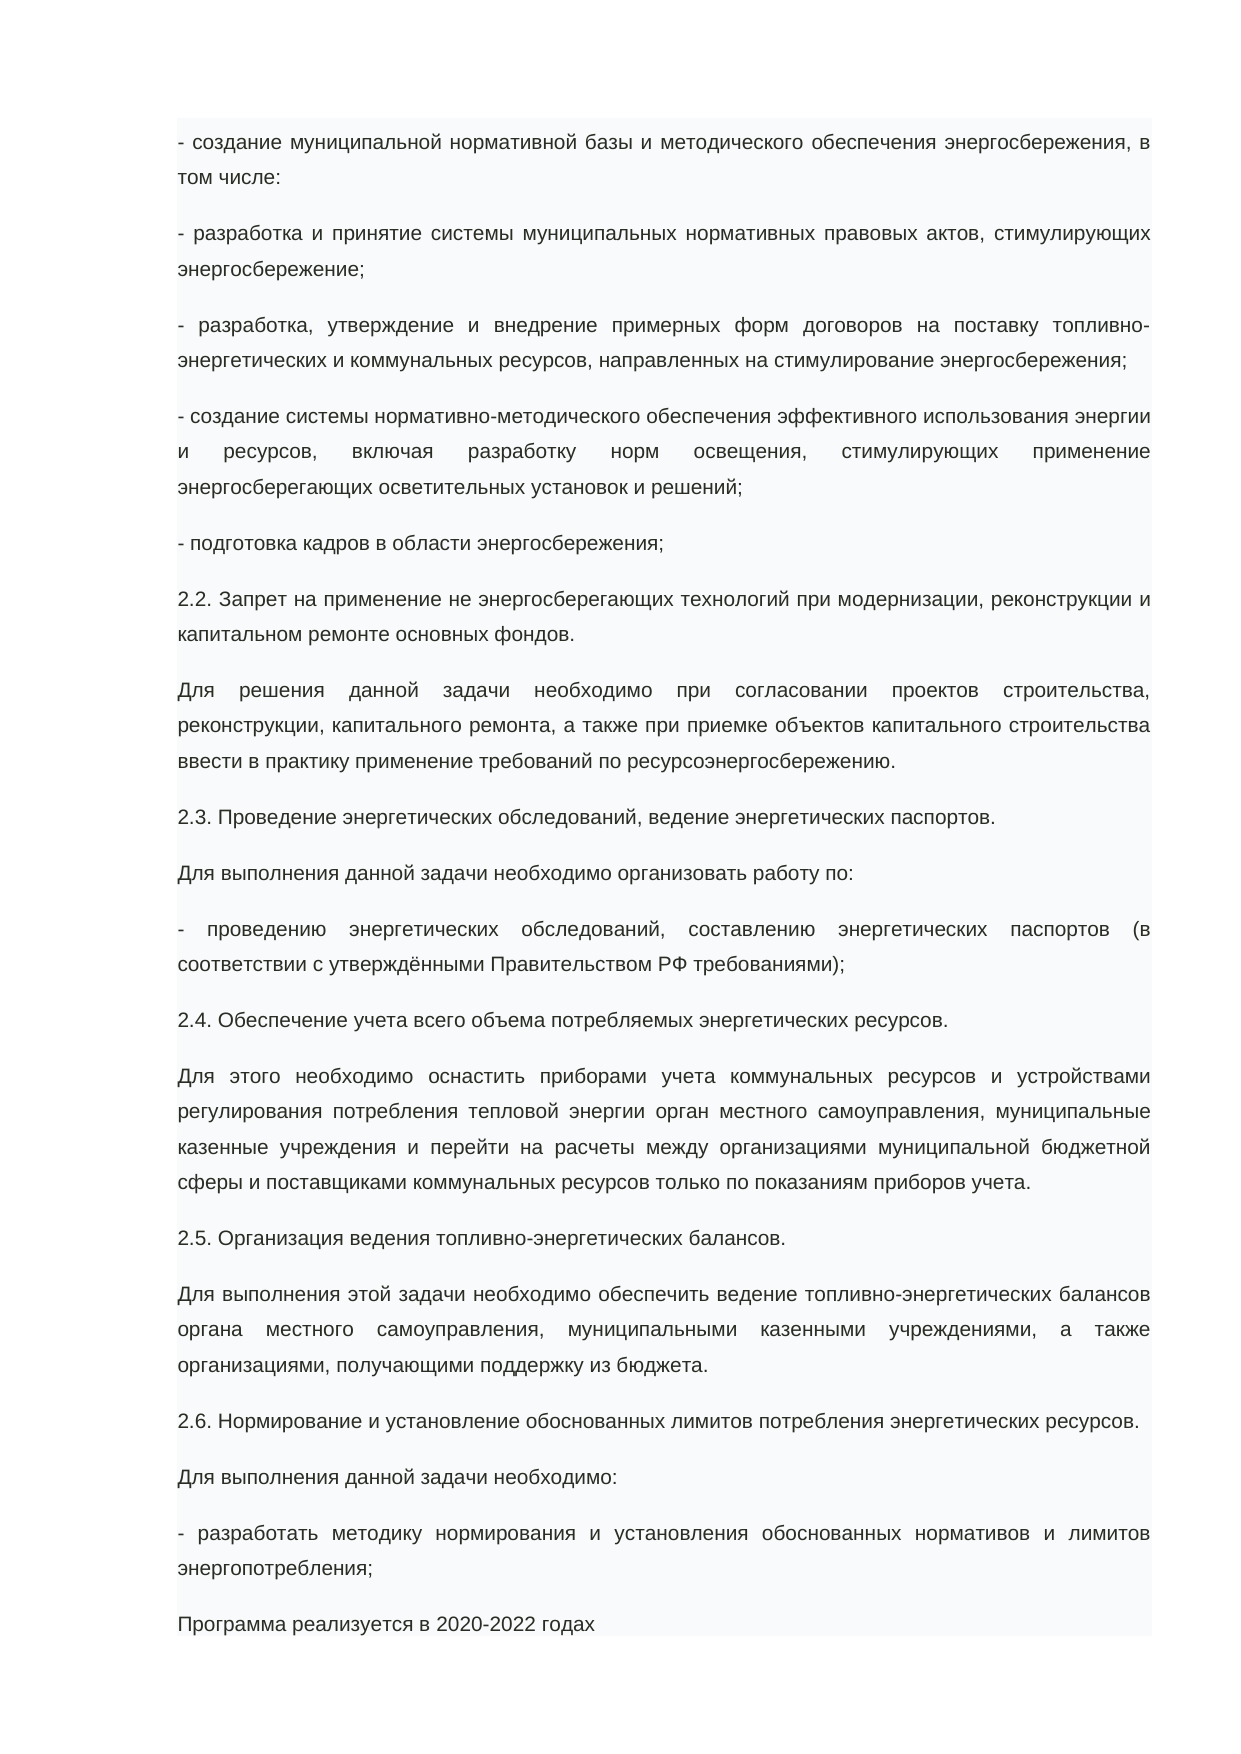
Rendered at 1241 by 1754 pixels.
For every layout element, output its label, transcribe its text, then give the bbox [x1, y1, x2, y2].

text - создание системы нормативно-методического обеспечения эффективного использования энергии и ресурсов, включая разработку норм освещения, стимулирующих применение энергосберегающих осветительных установок и решений; [177, 392, 1152, 499]
text Программа реализуется в 2020-2022 годах [177, 1600, 1152, 1636]
text 2.6. Нормирование и установление обоснованных лимитов потребления энергетических ресурсов. [177, 1397, 1152, 1433]
text - проведению энергетических обследований, составлению энергетических паспортов (в соответствии с утверждёнными Правительством РФ требованиями); [177, 905, 1152, 976]
text Для выполнения этой задачи необходимо обеспечить ведение топливно-энергетических балансов органа местного самоуправления, муниципальными казенными учреждениями, а также организациями, получающими поддержку из бюджета. [177, 1270, 1152, 1377]
text Для выполнения данной задачи необходимо организовать работу по: [177, 849, 1152, 884]
text - подготовка кадров в области энергосбережения; [177, 519, 1152, 554]
text Для решения данной задачи необходимо при согласовании проектов строительства, реконструкции, капитального ремонта, а также при приемке объектов капитального строительства ввести в практику применение требований по ресурсоэнергосбережению. [177, 666, 1152, 773]
text 2.3. Проведение энергетических обследований, ведение энергетических паспортов. [177, 793, 1152, 829]
text - разработка, утверждение и внедрение примерных форм договоров на поставку топливно-энергетических и коммунальных ресурсов, направленных на стимулирование энергосбережения; [177, 301, 1152, 372]
text Для выполнения данной задачи необходимо: [177, 1453, 1152, 1488]
text Для этого необходимо оснастить приборами учета коммунальных ресурсов и устройствами регулирования потребления тепловой энергии орган местного самоуправления, муниципальные казенные учреждения и перейти на расчеты между организациями муниципальной бюджетной сферы и поставщиками коммунальных ресурсов только по показаниям приборов учета. [177, 1052, 1152, 1194]
text - разработка и принятие системы муниципальных нормативных правовых актов, стимулирующих энергосбережение; [177, 209, 1152, 281]
text - создание муниципальной нормативной базы и методического обеспечения энергосбережения, в том числе: [177, 118, 1152, 189]
text 2.2. Запрет на применение не энергосберегающих технологий при модернизации, реконструкции и капитальном ремонте основных фондов. [177, 575, 1152, 646]
text 2.4. Обеспечение учета всего объема потребляемых энергетических ресурсов. [177, 996, 1152, 1032]
text 2.5. Организация ведения топливно-энергетических балансов. [177, 1214, 1152, 1250]
text - разработать методику нормирования и установления обоснованных нормативов и лимитов энергопотребления; [177, 1509, 1152, 1580]
